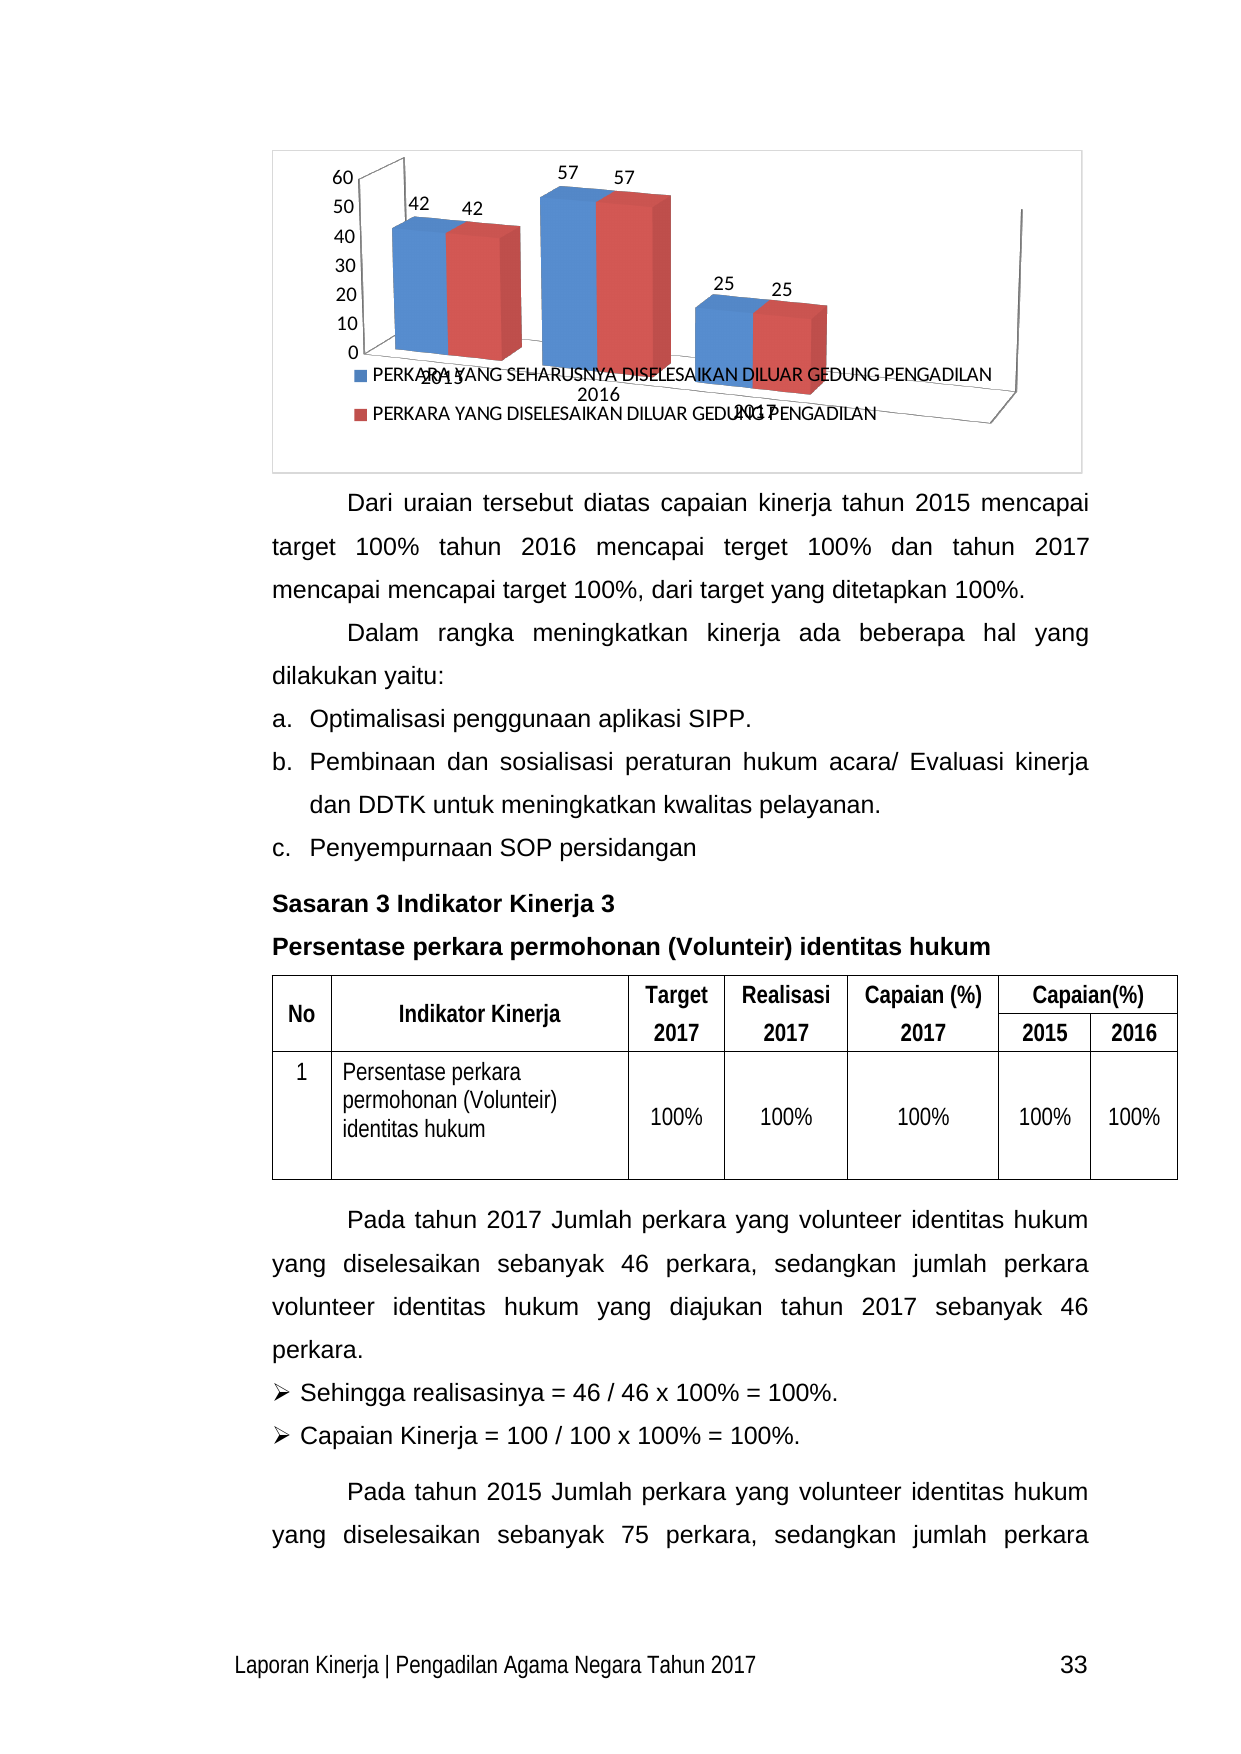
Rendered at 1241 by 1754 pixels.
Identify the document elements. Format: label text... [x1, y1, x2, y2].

list Optimalisasi penggunaan aplikasi SIPP. [272, 704, 1090, 733]
table_cell 2016 [1091, 1014, 1177, 1051]
text Persentase perkara permohonan (Volunteir) identitas hukum [272, 932, 1090, 961]
table_header No [273, 976, 331, 1051]
text Dari uraian tersebut diatas capaian kinerja tahun 2015 mencapai target 100% tahun 2016 mencapai terget 100% dan tahun 2017 mencapai mencapai target 100%, dari target yang ditetapkan 100%. [272, 488, 1090, 603]
list Pembinaan dan sosialisasi peraturan hukum acara/ Evaluasi kinerja dan DDTK untuk meningkatkan kwalitas pelayanan. [272, 747, 1090, 819]
list Capaian Kinerja = 100 / 100 x 100% = 100%. [272, 1421, 1090, 1450]
table_header Target [629, 976, 724, 1013]
table_cell 100% [848, 1052, 998, 1179]
table_cell 2017 [848, 1013, 998, 1051]
table_cell 100% [999, 1052, 1090, 1179]
table_header Capaian(%) [999, 976, 1177, 1013]
table_cell 1 [273, 1052, 331, 1179]
table_cell 2015 [999, 1014, 1090, 1051]
table_cell 100% [725, 1052, 847, 1179]
table_cell 2017 [629, 1013, 724, 1051]
text Pada tahun 2017 Jumlah perkara yang volunteer identitas hukum yang diselesaikan sebanyak 46 perkara, sedangkan jumlah perkara volunteer identitas hukum yang diajukan tahun 2017 sebanyak 46 perkara. [272, 1205, 1090, 1363]
list Penyempurnaan SOP persidangan [272, 833, 1090, 862]
subtitle Sasaran 3 Indikator Kinerja 3 [272, 889, 1090, 918]
table_cell 100% [629, 1052, 724, 1179]
table_cell 2017 [725, 1013, 847, 1051]
list Sehingga realisasinya = 46 / 46 x 100% = 100%. [272, 1378, 1090, 1407]
table_header Capaian (%) [848, 976, 998, 1013]
text Dalam rangka meningkatkan kinerja ada beberapa hal yang dilakukan yaitu: [272, 618, 1090, 689]
table_header Indikator Kinerja [332, 976, 628, 1051]
table_header Realisasi [725, 976, 847, 1013]
table_cell 100% [1091, 1052, 1177, 1179]
table_cell Persentase perkara permohonan (Volunteir) identitas hukum [332, 1052, 628, 1179]
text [272, 1477, 1090, 1549]
